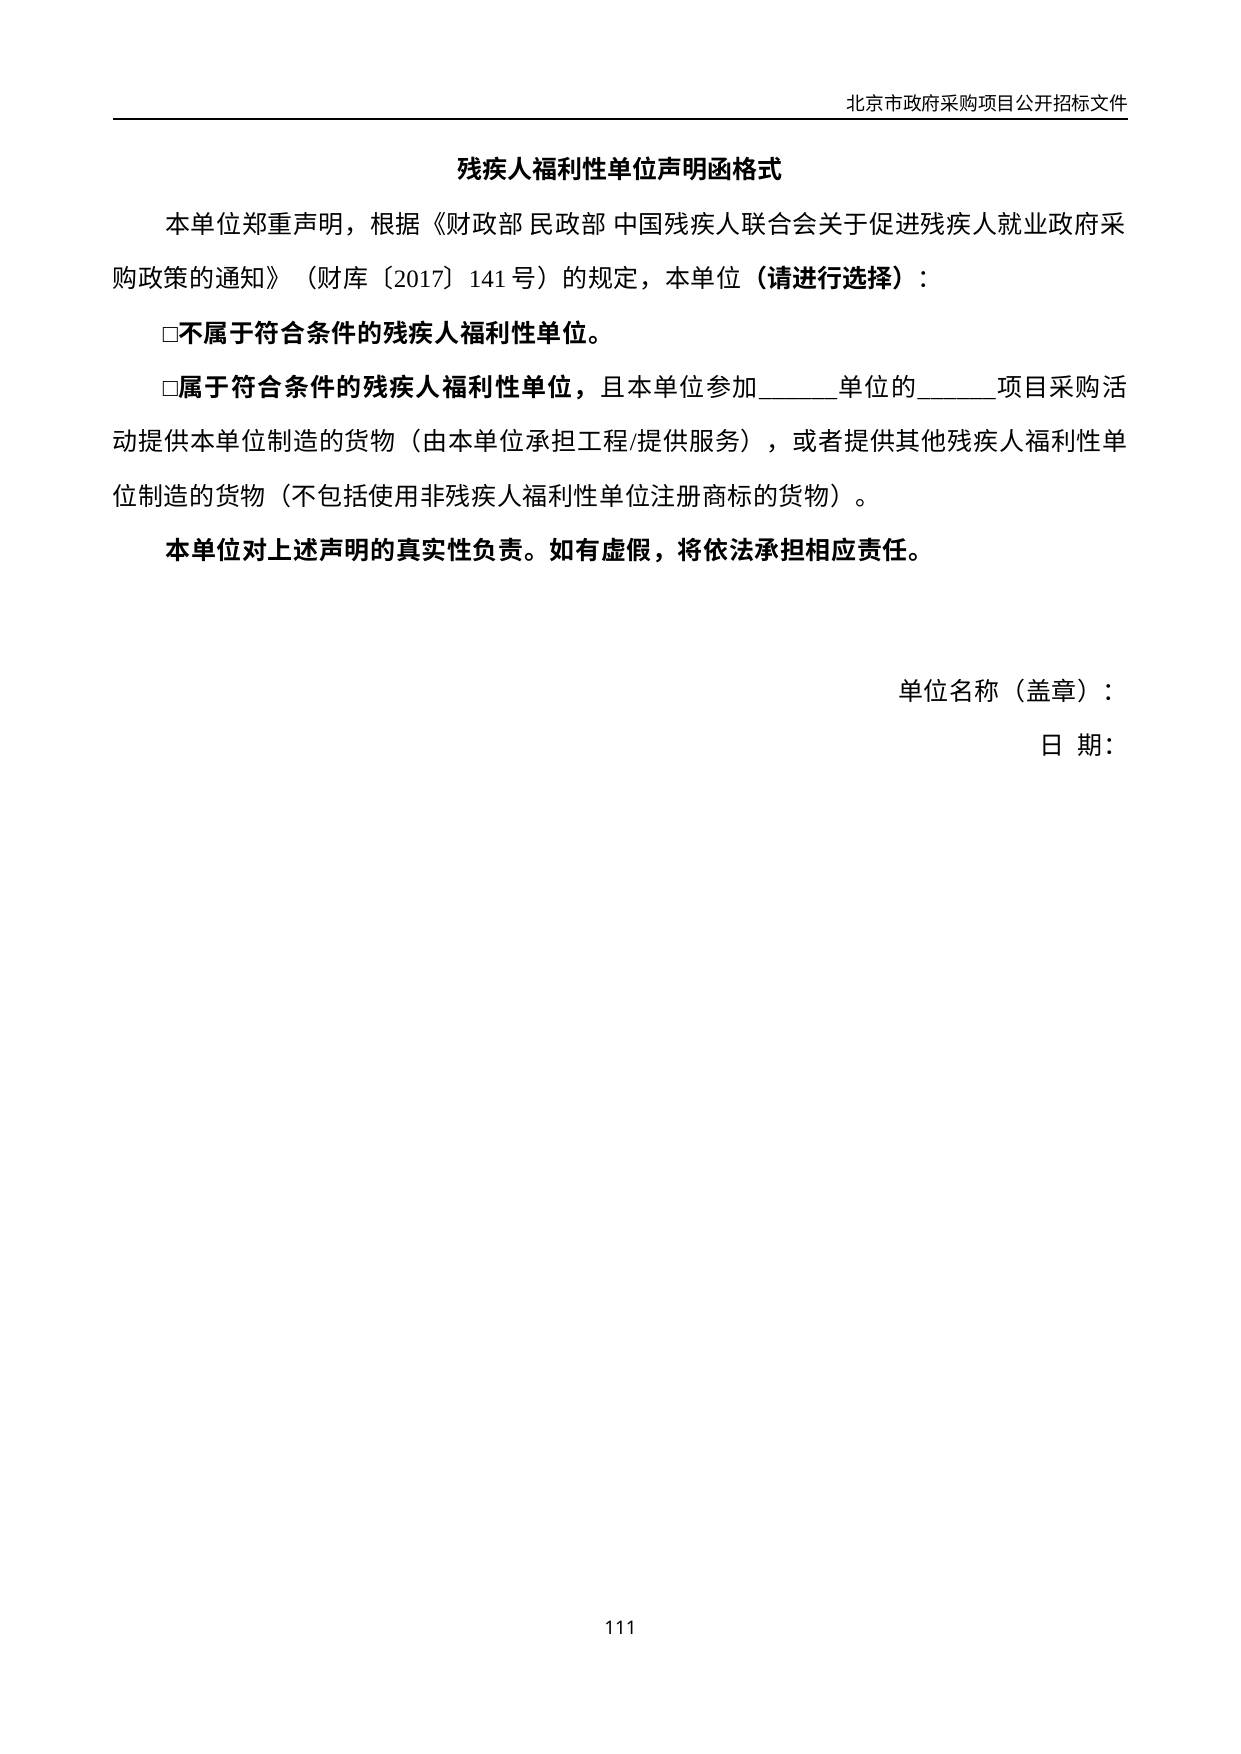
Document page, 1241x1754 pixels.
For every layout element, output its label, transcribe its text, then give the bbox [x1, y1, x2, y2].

text 日 期： [112, 726, 1128, 762]
text 本单位对上述声明的真实性负责。如有虚假，将依法承担相应责任。 [112, 531, 1128, 567]
text 本单位郑重声明，根据《财政部 民政部 中国残疾人联合会关于促进残疾人就业政府采购政策的通知》（财库〔2017〕141号）的规定，本单位（请进行选择）： [112, 204, 1128, 295]
text □属于符合条件的残疾人福利性单位，且本单位参加______单位的______项目采购活动提供本单位制造的货物（由本单位承担工程/提供服务），或者提供其他残疾人福利性单位制造的货物（不包括使用非残疾人福利性单位注册商标的货物）。 [112, 367, 1128, 512]
text 单位名称（盖章）： [112, 671, 1128, 707]
text 残疾人福利性单位声明函格式 [112, 150, 1128, 186]
text □不属于符合条件的残疾人福利性单位。 [112, 313, 1128, 349]
